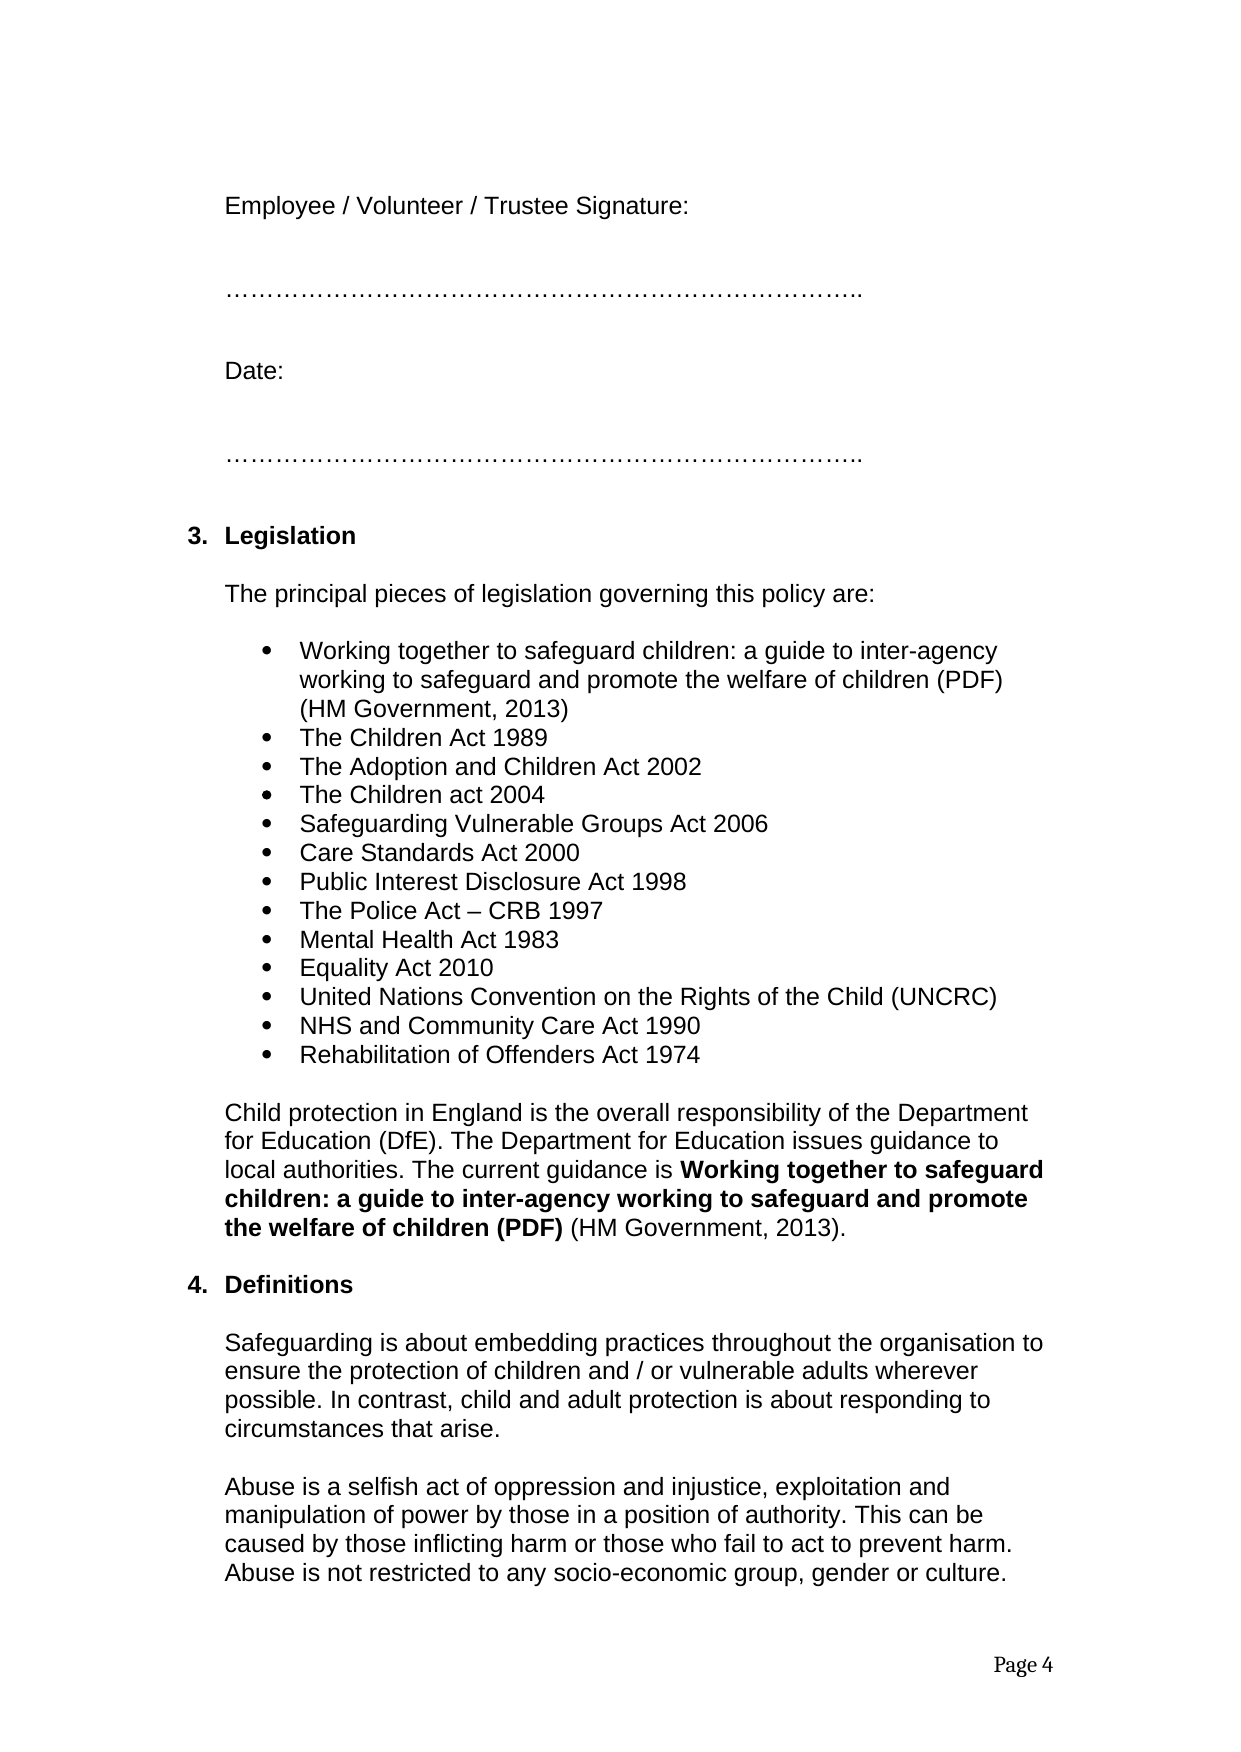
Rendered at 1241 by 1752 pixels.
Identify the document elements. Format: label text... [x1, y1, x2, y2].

text Abuse is a selfish act of oppression and injustice, exploitation and manipulation of power by those in a position of authority. This can be caused by those inflicting harm or those who fail to act to prevent harm. Abuse is not restricted to any socio-economic group, gender or culture. [224, 1472, 1053, 1587]
list NHS and Community Care Act 1990 [262, 1011, 1053, 1040]
list Mental Health Act 1983 [262, 924, 1053, 953]
text ………………………………………………………………….. [224, 274, 1053, 302]
text Employee / Volunteer / Trustee Signature: [224, 191, 1053, 220]
text The principal pieces of legislation governing this policy are: [224, 579, 1053, 607]
list Working together to safeguard children: a guide to inter-agency working to safeguard and promote the welfare of children (PDF) (HM Government, 2013) [262, 636, 1053, 723]
list Legislation [187, 521, 1053, 550]
text Date: [224, 356, 1053, 385]
list The Children act 2004 [262, 780, 1053, 809]
list Care Standards Act 2000 [262, 838, 1053, 867]
text Safeguarding is about embedding practices throughout the organisation to ensure the protection of children and / or vulnerable adults wherever possible. In contrast, child and adult protection is about responding to circumstances that arise. [224, 1328, 1053, 1443]
list The Children Act 1989 [262, 723, 1053, 751]
list Definitions [187, 1270, 1053, 1299]
text Child protection in England is the overall responsibility of the Department for Education (DfE). The Department for Education issues guidance to local authorities. The current guidance is Working together to safeguard children: a guide to inter-agency working to safeguard and promote the welfare of children (PDF) (HM Government, 2013). [224, 1098, 1053, 1241]
list Equality Act 2010 [262, 953, 1053, 982]
list Rehabilitation of Offenders Act 1974 [262, 1040, 1053, 1069]
list The Police Act – CRB 1997 [262, 896, 1053, 924]
list Safeguarding Vulnerable Groups Act 2006 [262, 809, 1053, 838]
list Public Interest Disclosure Act 1998 [262, 867, 1053, 896]
text ………………………………………………………………….. [224, 439, 1053, 467]
list The Adoption and Children Act 2002 [262, 751, 1053, 780]
list United Nations Convention on the Rights of the Child (UNCRC) [262, 982, 1053, 1011]
